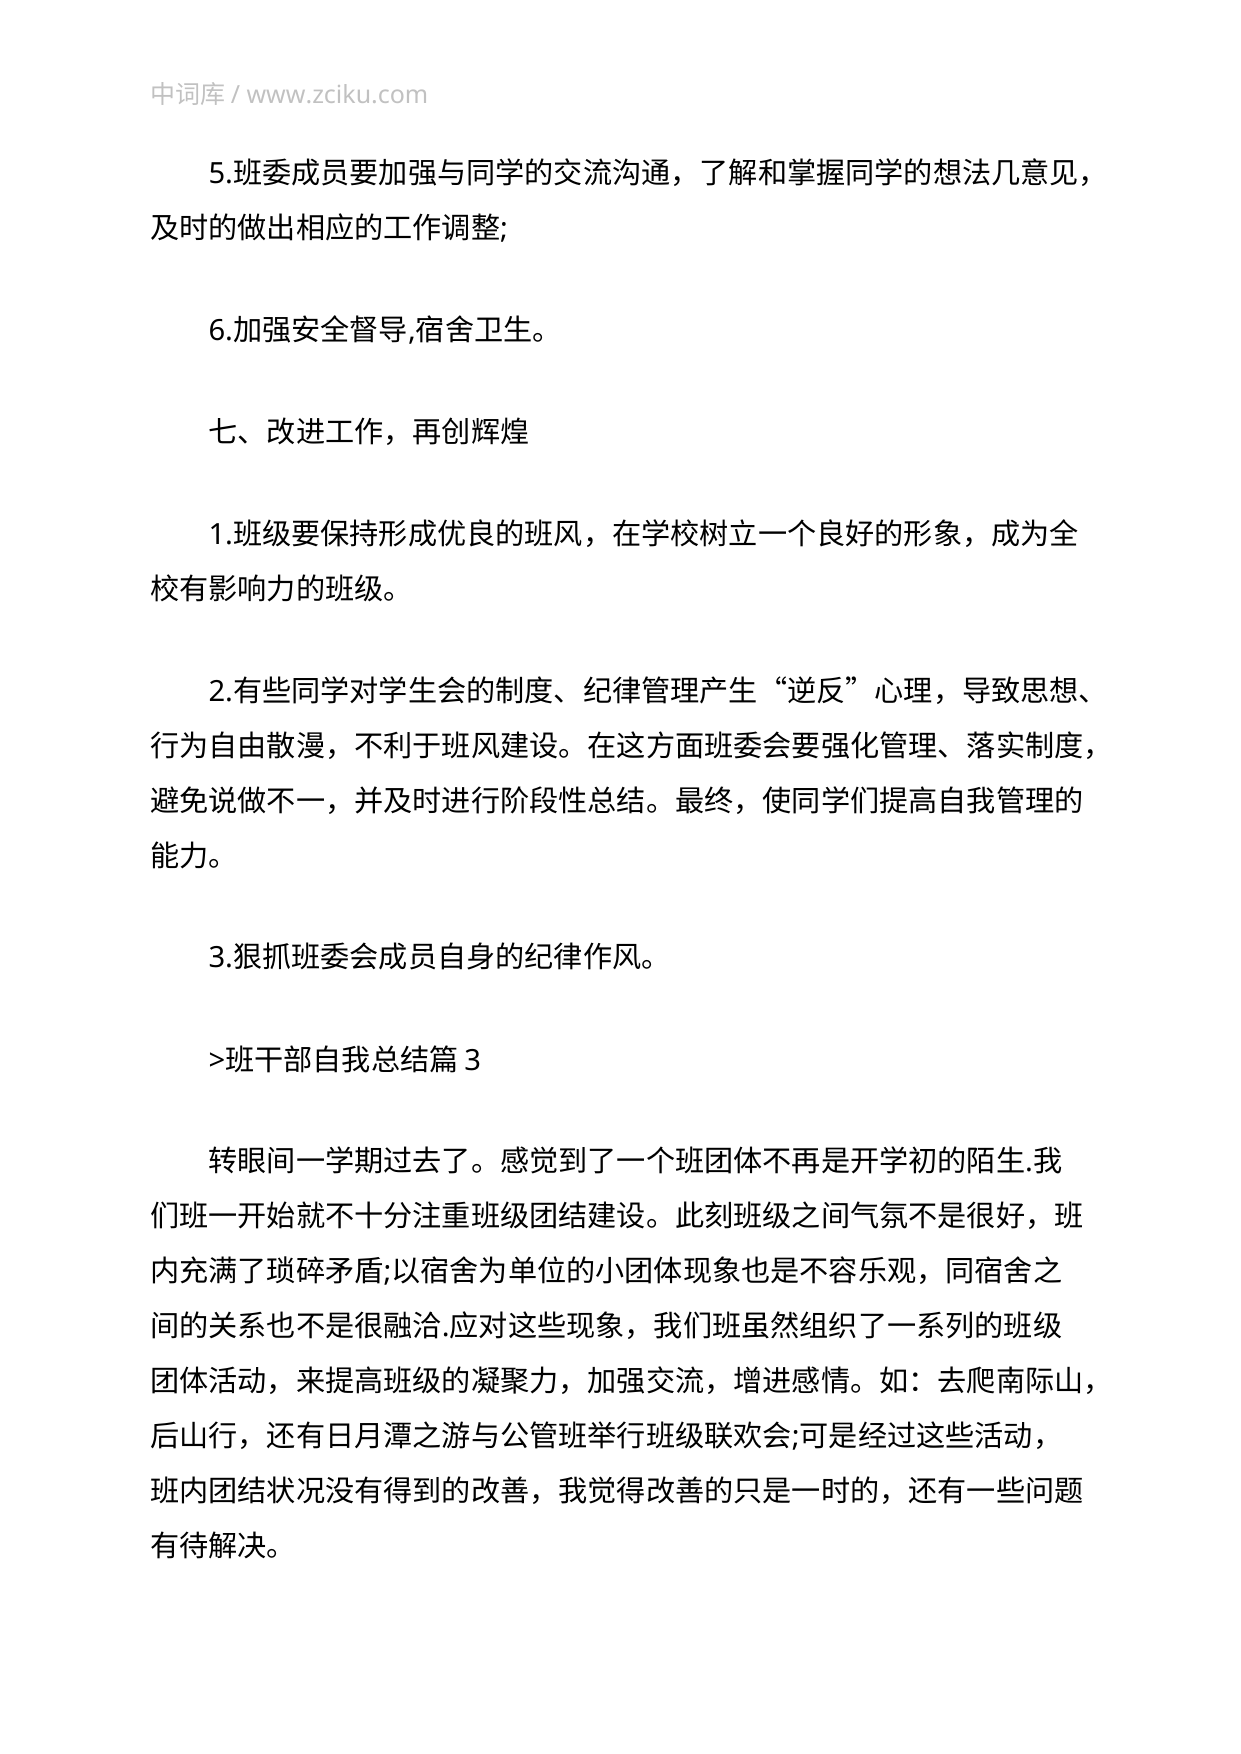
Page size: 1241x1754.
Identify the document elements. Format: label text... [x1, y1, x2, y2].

text >班干部自我总结篇3 [150, 1036, 1090, 1078]
text 6.加强安全督导,宿舍卫生。 [150, 307, 1090, 349]
text 1.班级要保持形成优良的班风，在学校树立一个良好的形象，成为全校有影响力的班级。 [150, 511, 1090, 608]
text 七、改进工作，再创辉煌 [150, 409, 1090, 451]
text 5.班委成员要加强与同学的交流沟通，了解和掌握同学的想法几意见，及时的做出相应的工作调整; [150, 150, 1090, 247]
text 转眼间一学期过去了。感觉到了一个班团体不再是开学初的陌生.我们班一开始就不十分注重班级团结建设。此刻班级之间气氛不是很好，班内充满了琐碎矛盾;以宿舍为单位的小团体现象也是不容乐观，同宿舍之间的关系也不是很融洽.应对这些现象，我们班虽然组织了一系列的班级团体活动，来提高班级的凝聚力，加强交流，增进感情。如：去爬南际山，后山行，还有日月潭之游与公管班举行班级联欢会;可是经过这些活动，班内团结状况没有得到的改善，我觉得改善的只是一时的，还有一些问题有待解决。 [150, 1138, 1090, 1565]
text 2.有些同学对学生会的制度、纪律管理产生“逆反”心理，导致思想、行为自由散漫，不利于班风建设。在这方面班委会要强化管理、落实制度，避免说做不一，并及时进行阶段性总结。最终，使同学们提高自我管理的能力。 [150, 667, 1090, 874]
text 3.狠抓班委会成员自身的纪律作风。 [150, 934, 1090, 976]
